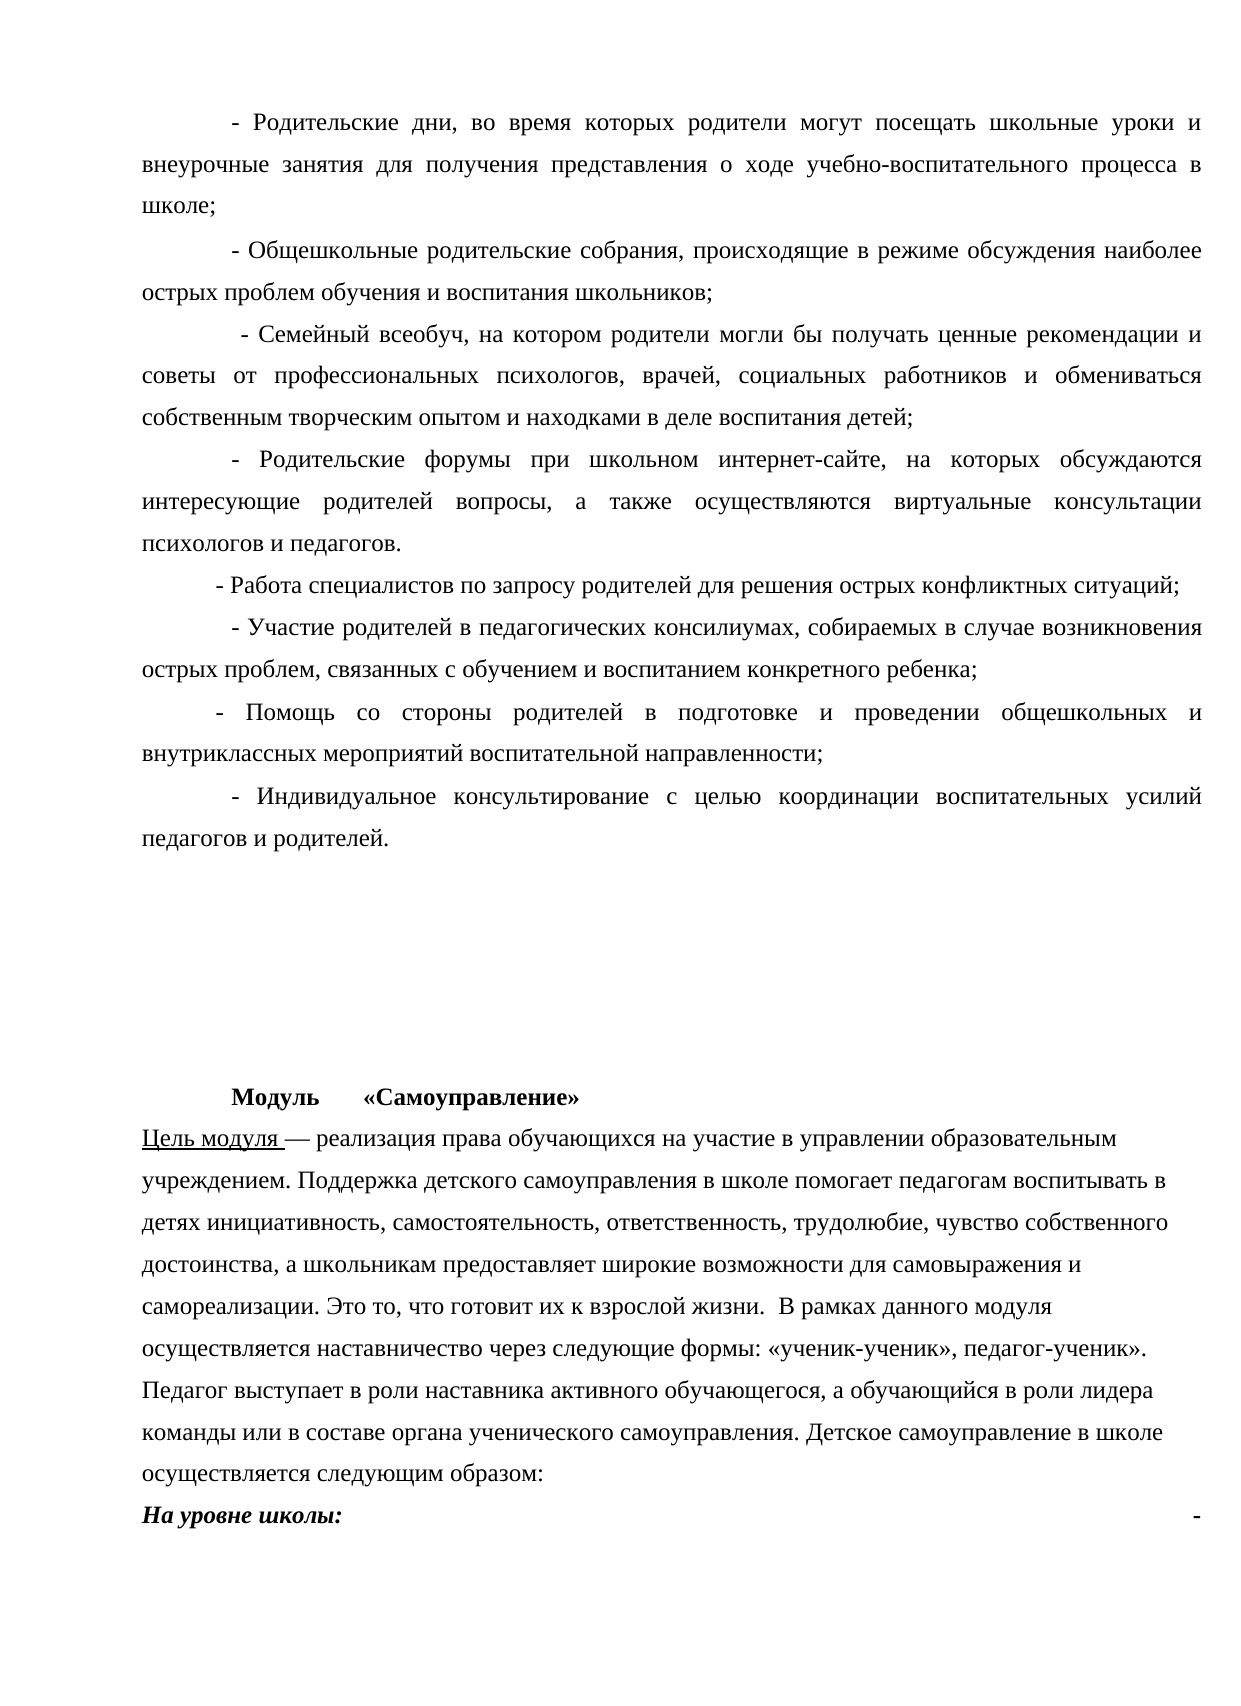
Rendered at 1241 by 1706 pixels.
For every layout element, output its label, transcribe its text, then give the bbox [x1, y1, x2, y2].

text - Родительские форумы при школьном интернет-сайте, на которых обсуждаются интересующие родителей вопросы, а также осуществляются виртуальные консультации психологов и педагогов. [142, 444, 1203, 556]
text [142, 1082, 1203, 1529]
text - Участие родителей в педагогических консилиумах, собираемых в случае возникновения острых проблем, связанных с обучением и воспитанием конкретного ребенка; [142, 612, 1203, 683]
text - Семейный всеобуч, на котором родители могли бы получать ценные рекомендации и советы от профессиональных психологов, врачей, социальных работников и обмениваться собственным творческим опытом и находками в деле воспитания детей; [142, 319, 1203, 431]
text - Родительские дни, во время которых родители могут посещать школьные уроки и внеурочные занятия для получения представления о ходе учебно-воспитательного процесса в школе; [142, 107, 1203, 219]
text - Индивидуальное консультирование с целью координации воспитательных усилий педагогов и родителей. [142, 781, 1203, 851]
text - Работа специалистов по запросу родителей для решения острых конфликтных ситуаций; [142, 570, 1203, 599]
text - Помощь со стороны родителей в подготовке и проведении общешкольных и внутриклассных мероприятий воспитательной направленности; [142, 697, 1203, 767]
text - Общешкольные родительские собрания, происходящие в режиме обсуждения наиболее острых проблем обучения и воспитания школьников; [142, 235, 1203, 305]
